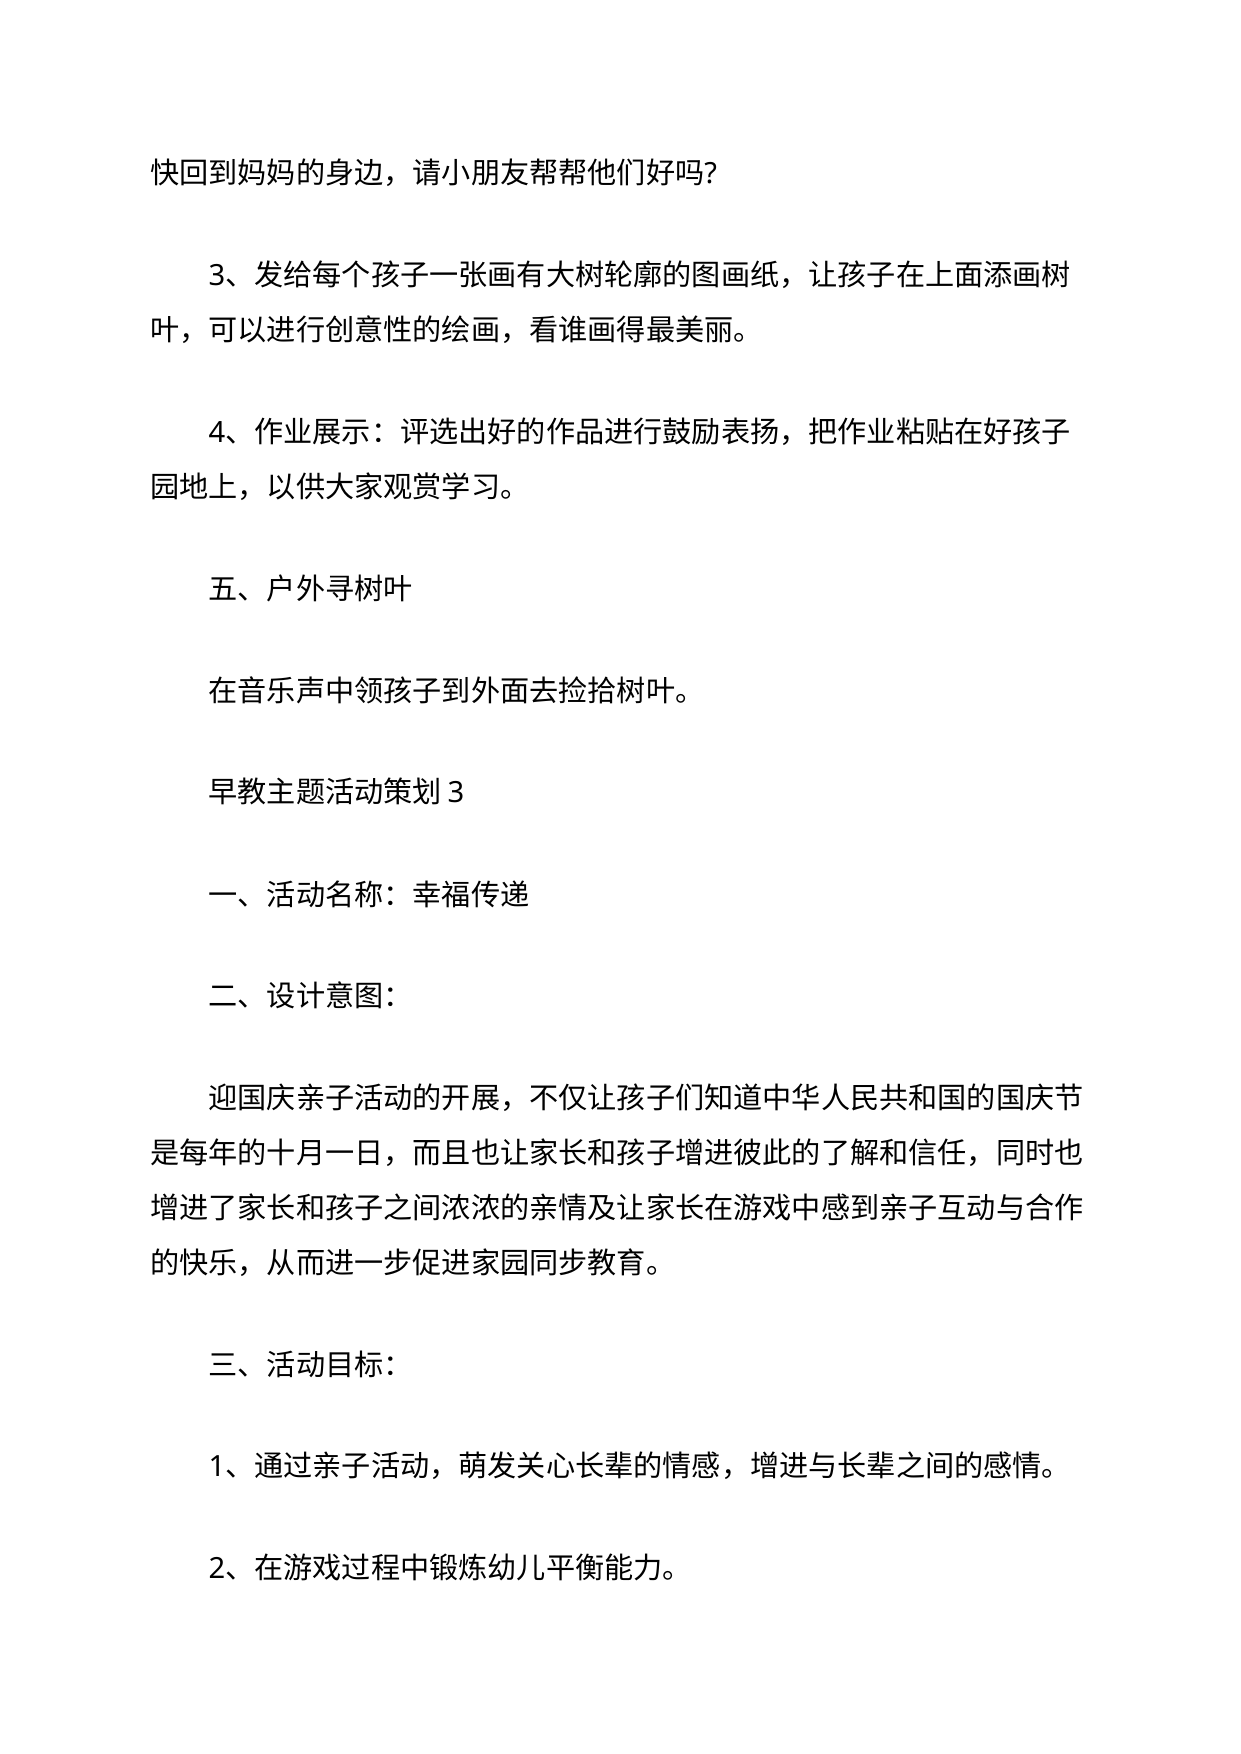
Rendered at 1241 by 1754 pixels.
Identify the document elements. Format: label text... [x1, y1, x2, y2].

text 五、户外寻树叶 [150, 566, 1090, 608]
text 三、活动目标： [150, 1341, 1090, 1383]
text 早教主题活动策划3 [150, 769, 1090, 811]
text 2、在游戏过程中锻炼幼儿平衡能力。 [150, 1545, 1090, 1587]
text 一、活动名称：幸福传递 [150, 871, 1090, 913]
text 迎国庆亲子活动的开展，不仅让孩子们知道中华人民共和国的国庆节是每年的十月一日，而且也让家长和孩子增进彼此的了解和信任，同时也增进了家长和孩子之间浓浓的亲情及让家长在游戏中感到亲子互动与合作的快乐，从而进一步促进家园同步教育。 [150, 1074, 1090, 1282]
text 3、发给每个孩子一张画有大树轮廓的图画纸，让孩子在上面添画树叶，可以进行创意性的绘画，看谁画得最美丽。 [150, 252, 1090, 349]
text 在音乐声中领孩子到外面去捡拾树叶。 [150, 667, 1090, 709]
text 4、作业展示：评选出好的作品进行鼓励表扬，把作业粘贴在好孩子园地上，以供大家观赏学习。 [150, 409, 1090, 506]
text 1、通过亲子活动，萌发关心长辈的情感，增进与长辈之间的感情。 [150, 1443, 1090, 1485]
text 二、设计意图： [150, 973, 1090, 1015]
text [150, 150, 1090, 192]
